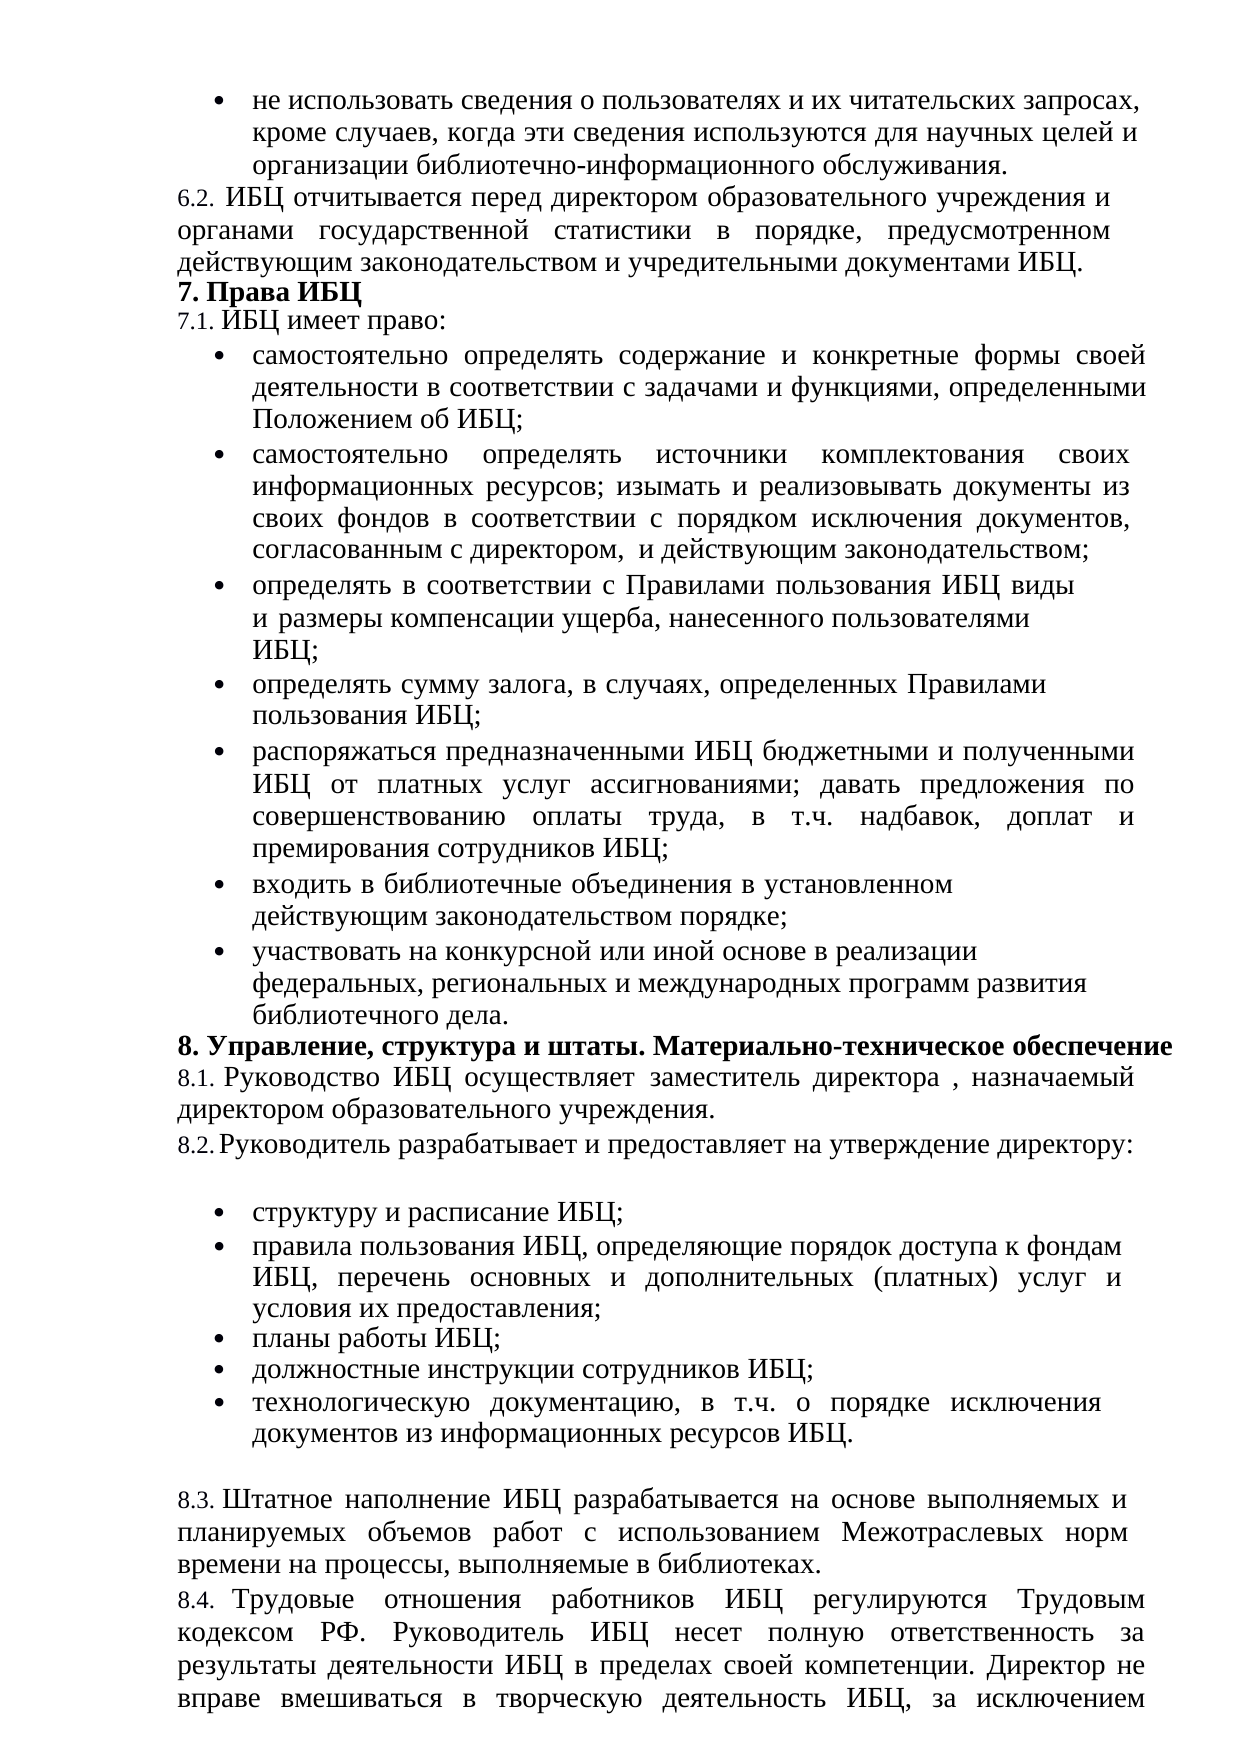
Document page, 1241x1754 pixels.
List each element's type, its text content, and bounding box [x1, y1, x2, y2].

list распоряжаться предназначенными ИБЦ бюджетными и полученными ИБЦ от платных услуг ассигнованиями; давать предложения по совершенствованию оплаты труда, в т.ч. надбавок, доплат и премирования сотрудников ИБЦ; [215, 735, 1134, 864]
subtitle Права ИБЦ [177, 279, 1201, 307]
list участвовать на конкурсной или иной основе в реализации федеральных, региональных и международных программ развития библиотечного дела. [215, 935, 1131, 1030]
list ИБЦ отчитывается перед директором образовательного учреждения и органами государственной статистики в порядке, предусмотренном действующим законодательством и учредительными документами ИБЦ. [177, 181, 1111, 278]
list Руководство ИБЦ осуществляет заместитель директора , назначаемый директором образовательного учреждения. [177, 1061, 1135, 1125]
list самостоятельно определять источники комплектования своих информационных ресурсов; изымать и реализовывать документы из своих фондов в соответствии с порядком исключения документов, согласованным с директором, и действующим законодательством; [215, 438, 1130, 565]
list определять сумму залога, в случаях, определенных Правилами пользования ИБЦ; [215, 669, 1122, 731]
list не использовать сведения о пользователях и их читательских запросах, [214, 85, 1201, 116]
list ИБЦ имеет право: [177, 307, 1201, 335]
list Руководитель разрабатывает и предоставляет на утверждение директору: [177, 1126, 1201, 1160]
list самостоятельно определять содержание и конкретные формы своей деятельности в соответствии с задачами и функциями, определенными Положением об ИБЦ; [215, 339, 1146, 435]
list планы работы ИБЦ; [214, 1324, 1201, 1354]
list входить в библиотечные объединения в установленном действующим законодательством порядке; [215, 868, 1091, 932]
list Штатное наполнение ИБЦ разрабатывается на основе выполняемых и планируемых объемов работ с использованием Межотраслевых норм времени на процессы, выполняемые в библиотеках. [177, 1483, 1128, 1579]
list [177, 1582, 1145, 1713]
list структуру и расписание ИБЦ; [214, 1194, 1201, 1227]
list должностные инструкции сотрудников ИБЦ; [214, 1354, 1201, 1384]
subtitle Управление, структура и штаты. Материально-техническое обеспечение [177, 1033, 1201, 1061]
list правила пользования ИБЦ, определяющие порядок доступа к фондам ИБЦ, перечень основных и дополнительных (платных) услуг и условия их предоставления; [215, 1230, 1122, 1324]
list технологическую документацию, в т.ч. о порядке исключения документов из информационных ресурсов ИБЦ. [215, 1387, 1102, 1448]
list определять в соответствии с Правилами пользования ИБЦ виды и размеры компенсации ущерба, нанесенного пользователями ИБЦ; [215, 569, 1086, 666]
text кроме случаев, когда эти сведения используются для научных целей и организации библиотечно-информационного обслуживания. [252, 116, 1138, 181]
